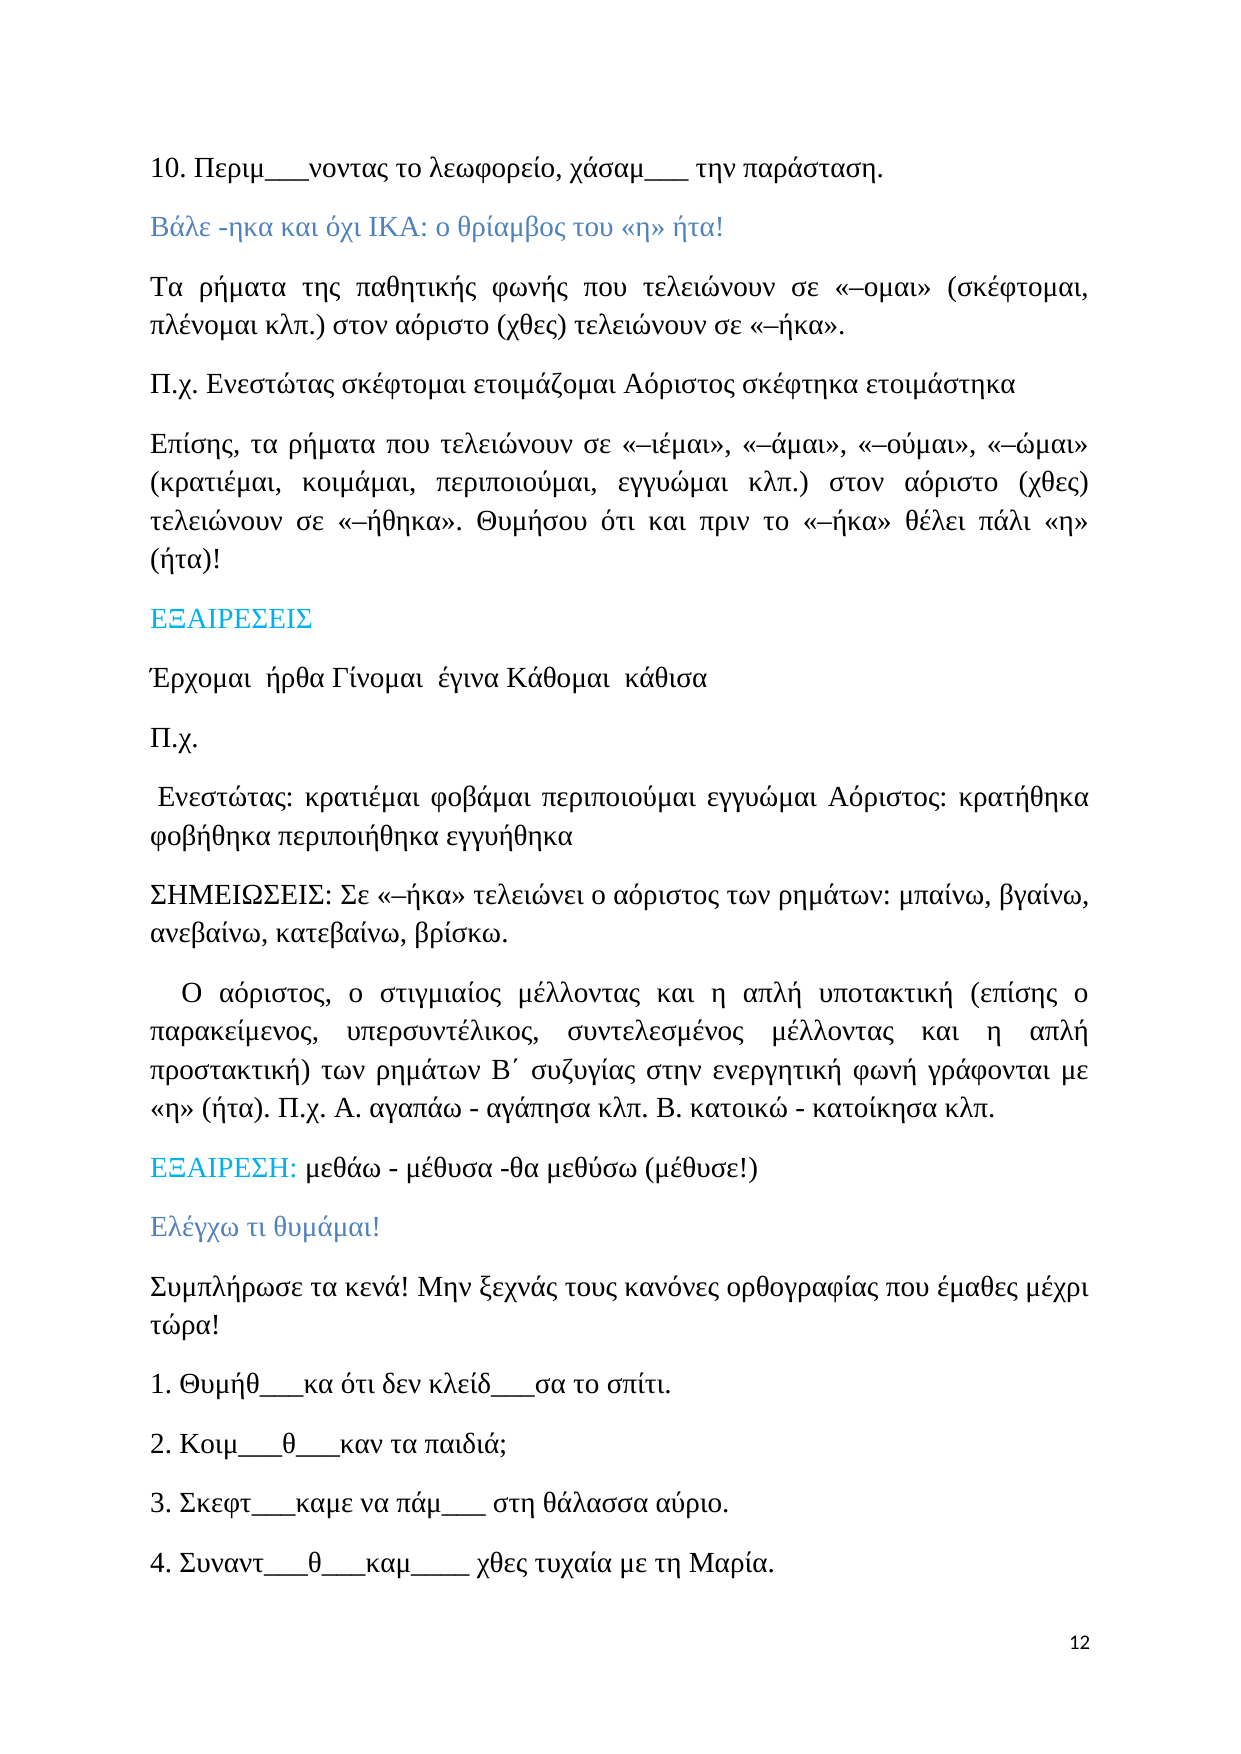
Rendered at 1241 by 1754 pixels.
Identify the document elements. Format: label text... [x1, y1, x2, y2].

text Συμπλήρωσε τα κενά! Μην ξεχνάς τους κανόνες ορθογραφίας που έμαθες μέχρι τώρα! [150, 1269, 1090, 1341]
text Π.χ. [150, 720, 1090, 753]
text Έρχομαι ήρθα Γίνομαι έγινα Κάθομαι κάθισα [150, 660, 1090, 694]
text Βάλε -ηκα και όχι ΙΚΑ: ο θρίαμβος του «η» ήτα! [150, 209, 1090, 243]
text ΕΞΑΙΡΕΣΕΙΣ [150, 601, 1090, 634]
text ΕΞΑΙΡΕΣΗ: μεθάω - μέθυσα -θα μεθύσω (μέθυσε!) [150, 1150, 1090, 1183]
text Τα ρήματα της παθητικής φωνής που τελειώνουν σε «–ομαι» (σκέφτομαι, πλένομαι κλπ.) στον αόριστο (χθες) τελειώνουν σε «–ήκα». [150, 269, 1090, 341]
text Π.χ. Ενεστώτας σκέφτομαι ετοιμάζομαι Αόριστος σκέφτηκα ετοιμάστηκα [150, 367, 1090, 400]
text 10. Περιμ___νοντας το λεωφορείο, χάσαμ___ την παράσταση. [150, 150, 1090, 183]
text 2. Κοιμ___θ___καν τα παιδιά; [150, 1426, 1090, 1459]
text Ελέγχω τι θυμάμαι! [150, 1209, 1090, 1243]
text Επίσης, τα ρήματα που τελειώνουν σε «–ιέμαι», «–άμαι», «–ούμαι», «–ώμαι» (κρατιέμαι, κοιμάμαι, περιποιούμαι, εγγυώμαι κλπ.) στον αόριστο (χθες) τελειώνουν σε «–ήθηκα». Θυμήσου ότι και πριν το «–ήκα» θέλει πάλι «η» (ήτα)! [150, 426, 1090, 575]
text 1. Θυμήθ___κα ότι δεν κλείδ___σα το σπίτι. [150, 1367, 1090, 1400]
text 4. Συναντ___θ___καμ____ χθες τυχαία με τη Μαρία. [150, 1545, 1090, 1578]
text 3. Σκεφτ___καμε να πάμ___ στη θάλασσα αύριο. [150, 1485, 1090, 1519]
text ΣΗΜΕΙΩΣΕΙΣ: Σε «–ήκα» τελειώνει ο αόριστος των ρημάτων: μπαίνω, βγαίνω, ανεβαίνω, κατεβαίνω, βρίσκω. [150, 877, 1090, 949]
text Ο αόριστος, ο στιγμιαίος μέλλοντας και η απλή υποτακτική (επίσης ο παρακείμενος, υπερσυντέλικος, συντελεσμένος μέλλοντας και η απλή προστακτική) των ρημάτων Β΄ συζυγίας στην ενεργητική φωνή γράφονται με «η» (ήτα). Π.χ. Α. αγαπάω - αγάπησα κλπ. Β. κατοικώ - κατοίκησα κλπ. [150, 975, 1090, 1124]
text Ενεστώτας: κρατιέμαι φοβάμαι περιποιούμαι εγγυώμαι Αόριστος: κρατήθηκα φοβήθηκα περιποιήθηκα εγγυήθηκα [150, 779, 1090, 851]
